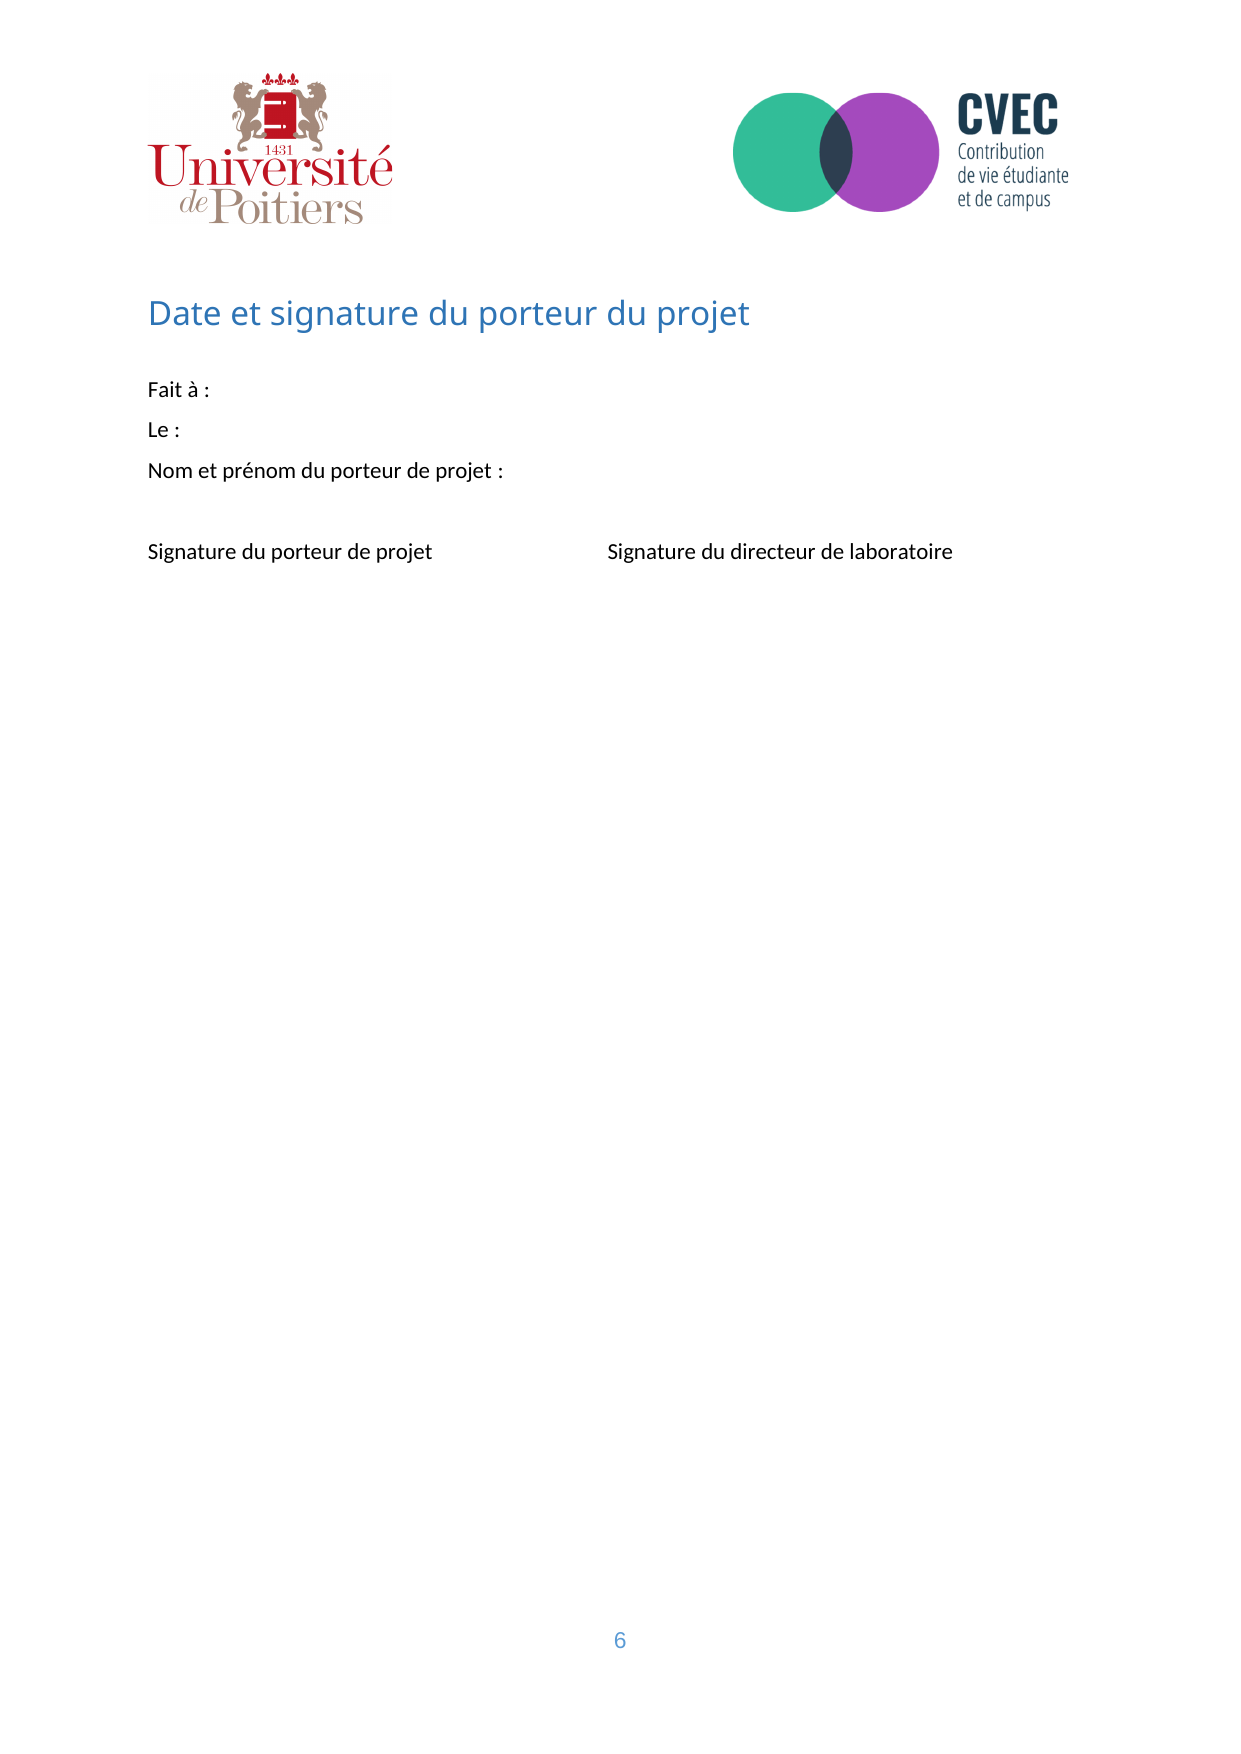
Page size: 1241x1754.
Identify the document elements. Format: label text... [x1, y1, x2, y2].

text Fait à : [148, 375, 1093, 403]
text Nom et prénom du porteur de projet : [148, 456, 1093, 484]
text Le : [148, 415, 1093, 443]
subtitle Date et signature du porteur du projet [148, 290, 1093, 336]
picture [147, 73, 393, 224]
text Signature du porteur de projet Signature du directeur de laboratoire [148, 537, 1093, 565]
picture [723, 80, 1078, 224]
